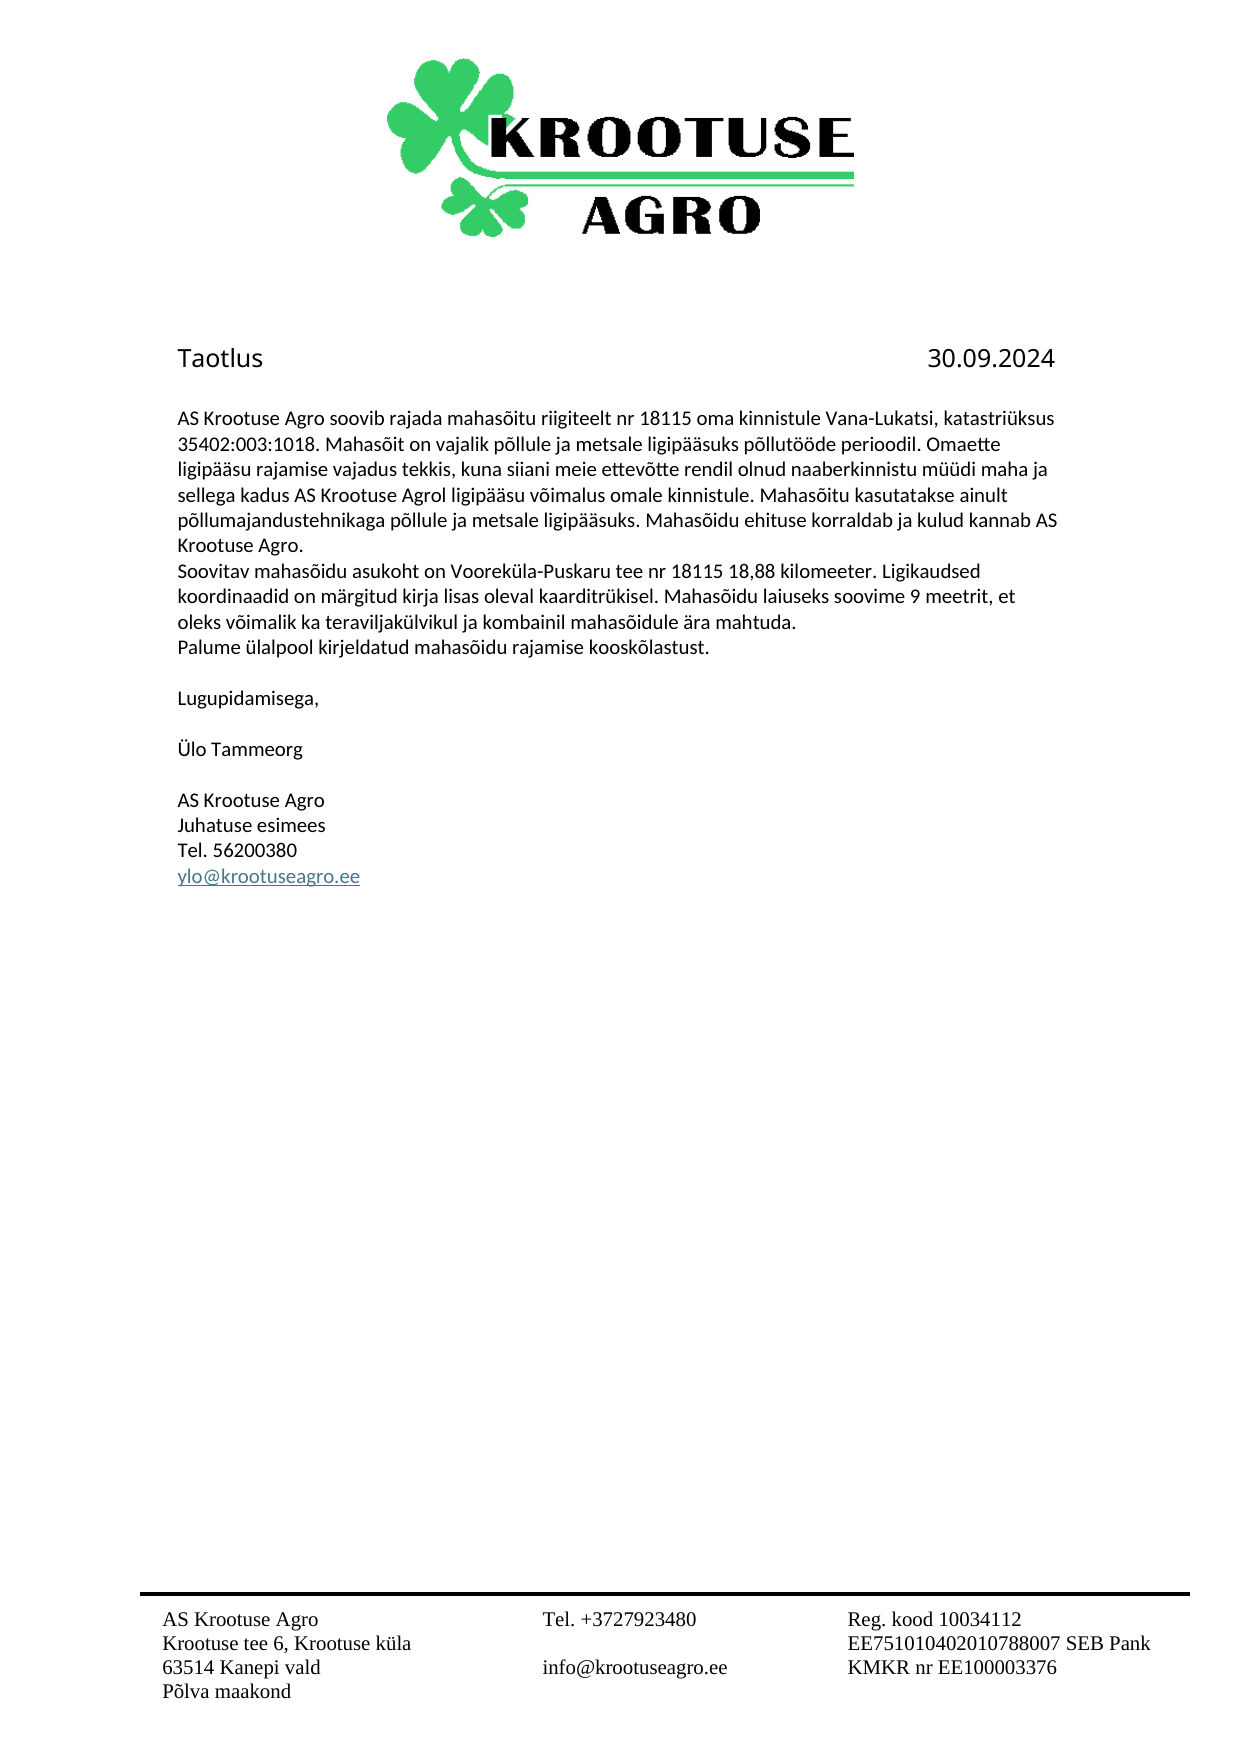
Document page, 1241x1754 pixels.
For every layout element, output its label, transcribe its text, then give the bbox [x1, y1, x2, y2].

text Palume ülalpool kirjeldatud mahasõidu rajamise kooskõlastust. [177, 634, 1063, 660]
text Tel. 56200380 [177, 838, 1063, 863]
picture [386, 58, 854, 237]
text Soovitav mahasõidu asukoht on Vooreküla-Puskaru tee nr 18115 18,88 kilomeeter. Ligikaudsed koordinaadid on märgitud kirja lisas oleval kaarditrükisel. Mahasõidu laiuseks soovime 9 meetrit, et oleks võimalik ka teraviljakülvikul ja kombainil mahasõidule ära mahtuda. [177, 558, 1063, 634]
text Juhatuse esimees [177, 812, 1063, 838]
subtitle Taotlus 30.09.2024 [177, 341, 1063, 375]
text Ülo Tammeorg [177, 736, 1063, 761]
text ylo@krootuseagro.ee [177, 863, 1063, 888]
text AS Krootuse Agro soovib rajada mahasõitu riigiteelt nr 18115 oma kinnistule Vana-Lukatsi, katastriüksus 35402:003:1018. Mahasõit on vajalik põllule ja metsale ligipääsuks põllutööde perioodil. Omaette ligipääsu rajamise vajadus tekkis, kuna siiani meie ettevõtte rendil olnud naaberkinnistu müüdi maha ja sellega kadus AS Krootuse Agrol ligipääsu võimalus omale kinnistule. Mahasõitu kasutatakse ainult põllumajandustehnikaga põllule ja metsale ligipääsuks. Mahasõidu ehituse korraldab ja kulud kannab AS Krootuse Agro. [177, 406, 1063, 558]
text AS Krootuse Agro [177, 787, 1063, 812]
text Lugupidamisega, [177, 685, 1063, 711]
